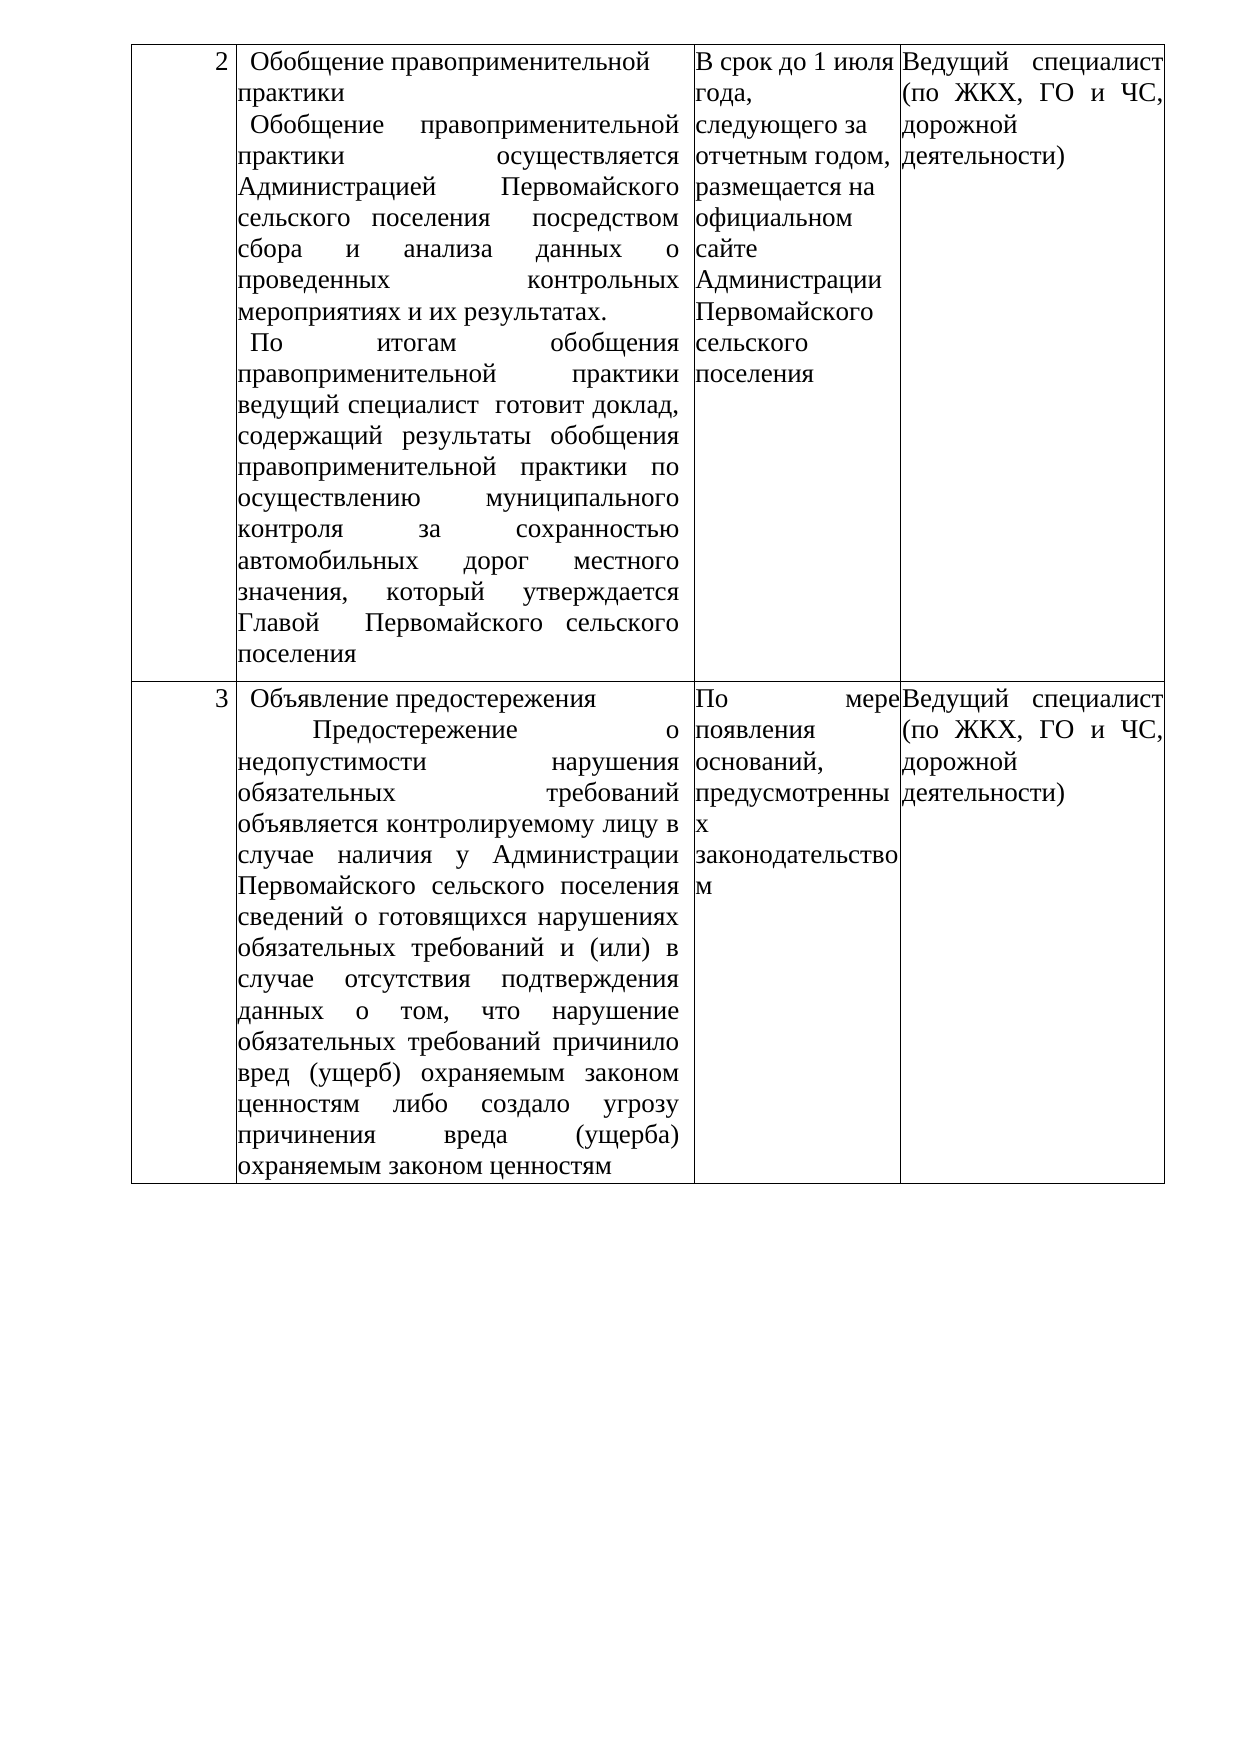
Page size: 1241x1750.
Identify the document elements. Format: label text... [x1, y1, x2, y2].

table_cell Объявление предостережения Предостережение о недопустимости нарушения обязательных требований объявляется контролируемому лицу в случае наличия у Администрации Первомайского сельского поселения сведений о готовящихся нарушениях обязательных требований и (или) в случае отсутствия подтверждения данных о том, что нарушение обязательных требований причинило вред (ущерб) охраняемым законом ценностям либо создало угрозу причинения вреда (ущерба) охраняемым законом ценностям [237, 682, 694, 1182]
table_cell Обобщение правоприменительной практики Обобщение правоприменительной практики осуществляется Администрацией Первомайского сельского поселения посредством сбора и анализа данных о проведенных контрольных мероприятиях и их результатах. По итогам обобщения правоприменительной практики ведущий специалист готовит доклад, содержащий результаты обобщения правоприменительной практики по осуществлению муниципального контроля за сохранностью автомобильных дорог местного значения, который утверждается Главой Первомайского сельского поселения [237, 45, 694, 681]
table_cell В срок до 1 июля года, следующего за отчетным годом, размещается на официальном сайте Администрации Первомайского сельского поселения [695, 45, 900, 681]
table_cell 2 [132, 45, 236, 681]
table_cell По мере появления оснований, предусмотренных законодательством [695, 713, 900, 1182]
table_cell 3 [132, 682, 236, 1182]
table_cell Ведущий специалист (по ЖКХ, ГО и ЧС, дорожной деятельности) [901, 682, 1164, 1182]
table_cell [901, 45, 1164, 681]
